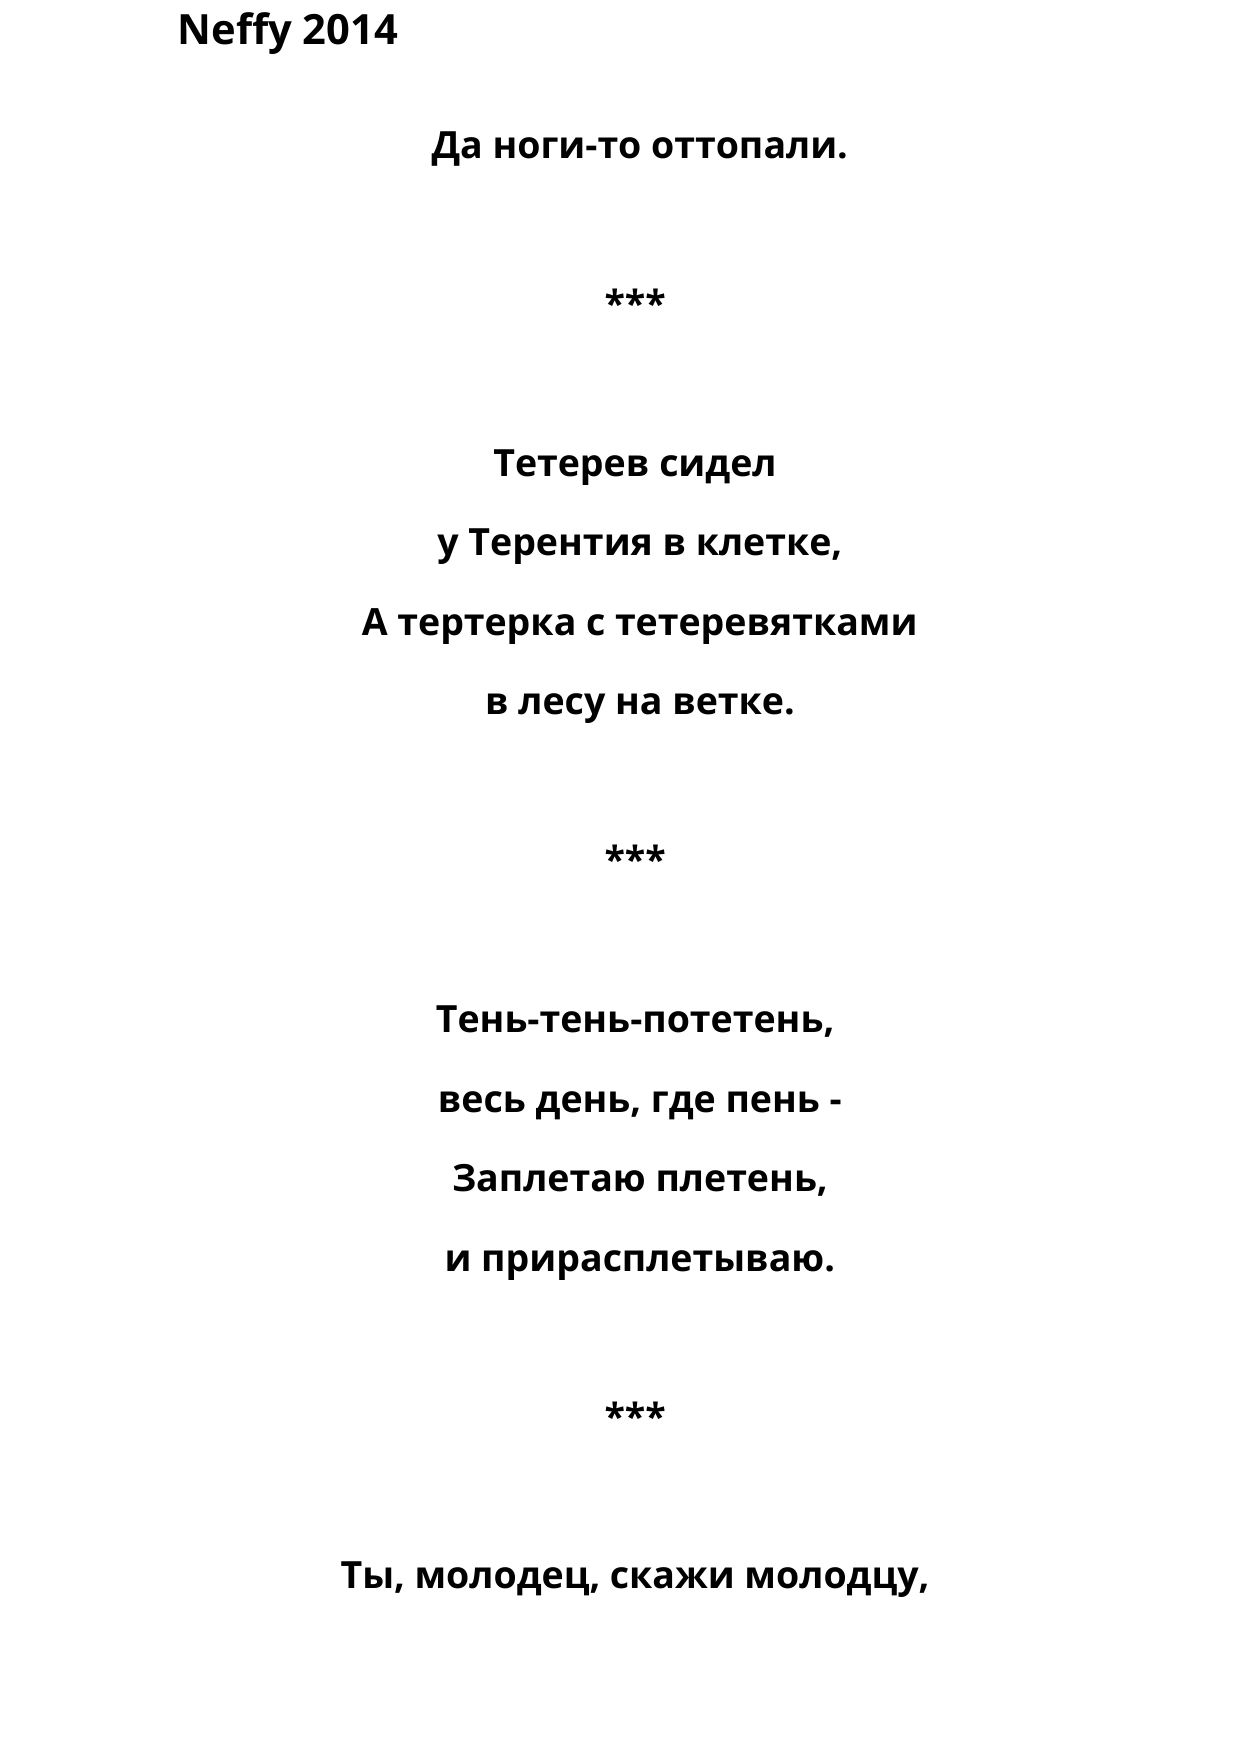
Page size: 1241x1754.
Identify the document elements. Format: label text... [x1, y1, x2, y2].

text Тетерев сидел [118, 436, 1152, 487]
text Заплетаю плетень, [118, 1151, 1152, 1202]
text в лесу на ветке. [118, 674, 1152, 726]
text Да ноги-то оттопали. [118, 118, 1152, 169]
text Ты, молодец, скажи молодцу, [118, 1549, 1152, 1600]
text весь день, где пень - [118, 1072, 1152, 1123]
text *** [118, 1390, 1152, 1441]
text *** [118, 277, 1152, 328]
text у Терентия в клетке, [118, 516, 1152, 567]
text Тень-тень-потетень, [118, 992, 1152, 1043]
text А тертерка с тетеревятками [118, 595, 1152, 646]
text *** [118, 833, 1152, 884]
text и прирасплетываю. [118, 1231, 1152, 1282]
